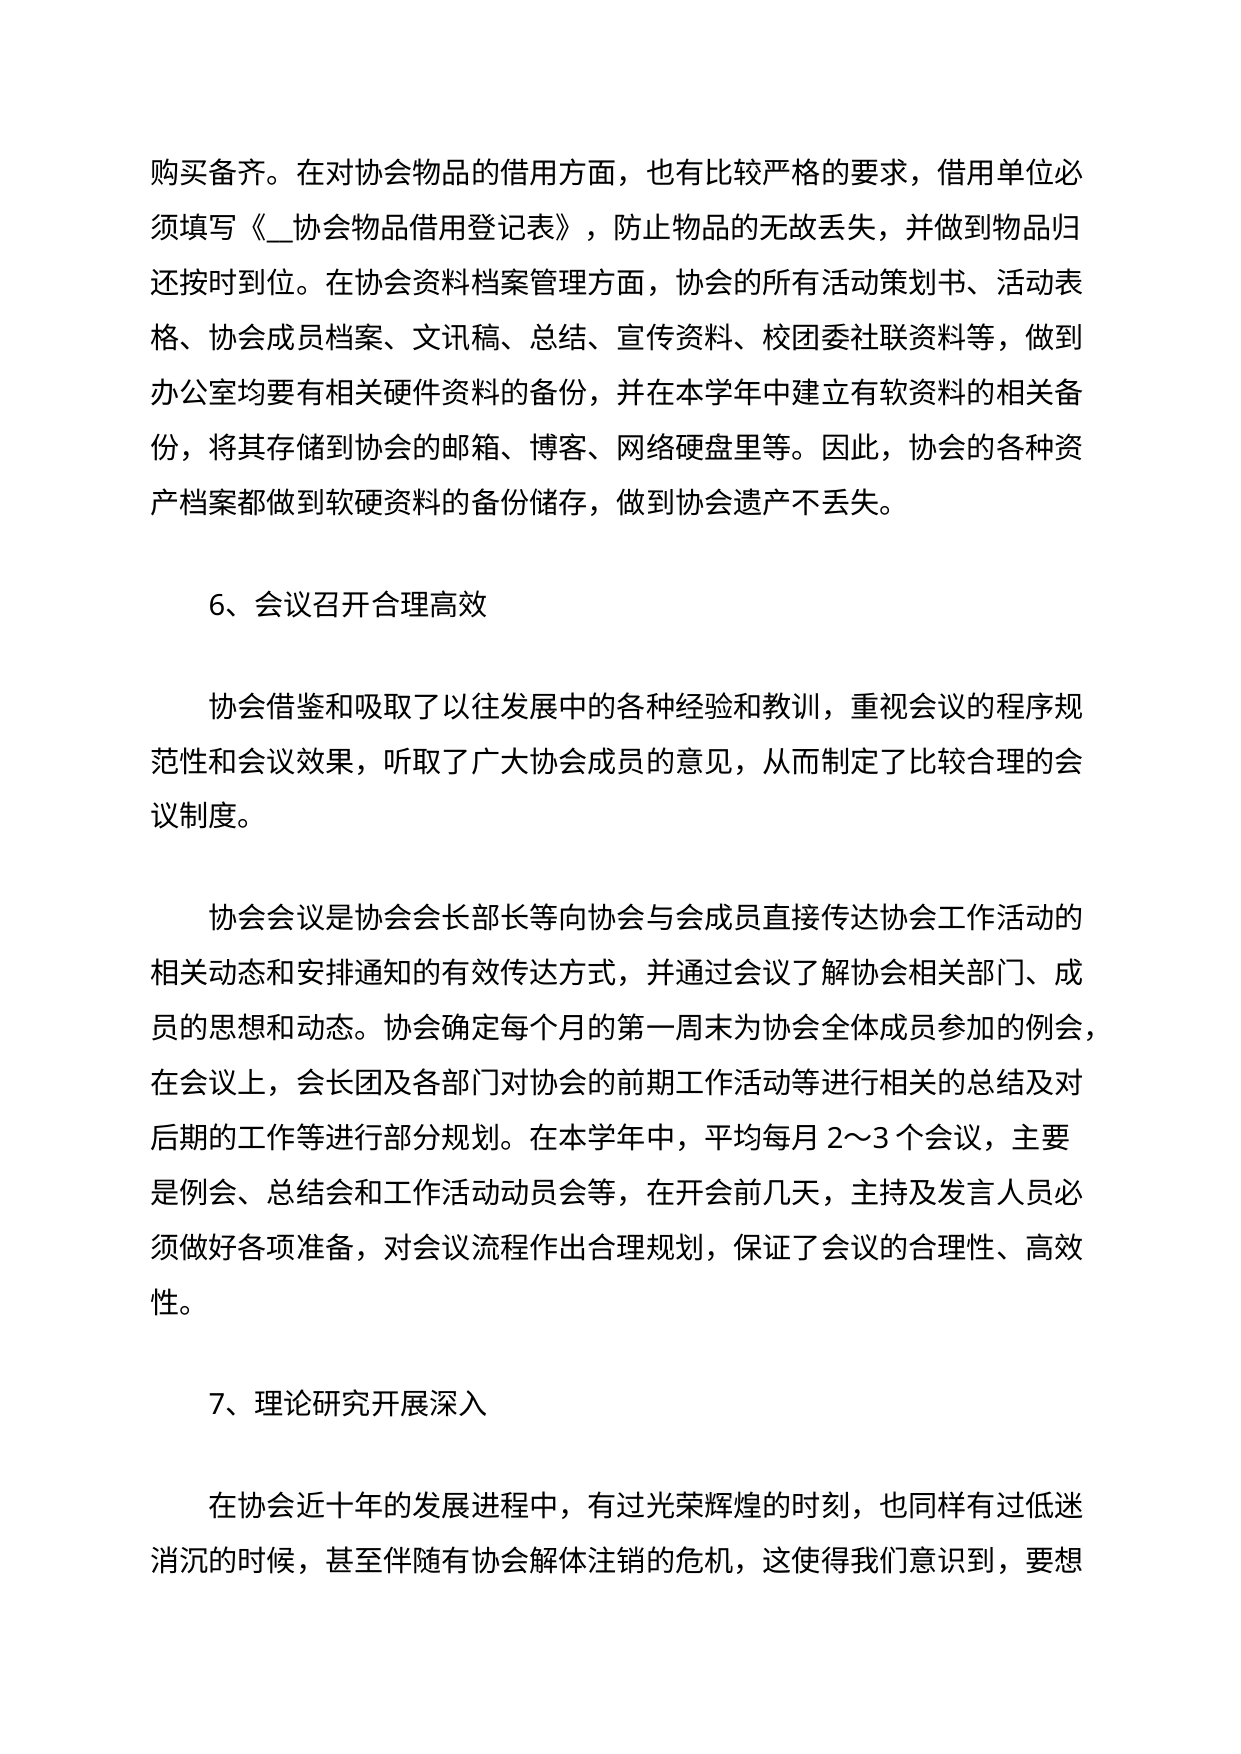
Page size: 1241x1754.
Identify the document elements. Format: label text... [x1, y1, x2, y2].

text 6、会议召开合理高效 [150, 581, 1090, 624]
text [150, 150, 1090, 522]
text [150, 1483, 1090, 1580]
text 7、理论研究开展深入 [150, 1381, 1090, 1423]
text 协会会议是协会会长部长等向协会与会成员直接传达协会工作活动的相关动态和安排通知的有效传达方式，并通过会议了解协会相关部门、成员的思想和动态。协会确定每个月的第一周末为协会全体成员参加的例会，在会议上，会长团及各部门对协会的前期工作活动等进行相关的总结及对后期的工作等进行部分规划。在本学年中，平均每月2～3个会议，主要是例会、总结会和工作活动动员会等，在开会前几天，主持及发言人员必须做好各项准备，对会议流程作出合理规划，保证了会议的合理性、高效性。 [150, 895, 1090, 1321]
text 协会借鉴和吸取了以往发展中的各种经验和教训，重视会议的程序规范性和会议效果，听取了广大协会成员的意见，从而制定了比较合理的会议制度。 [150, 683, 1090, 835]
